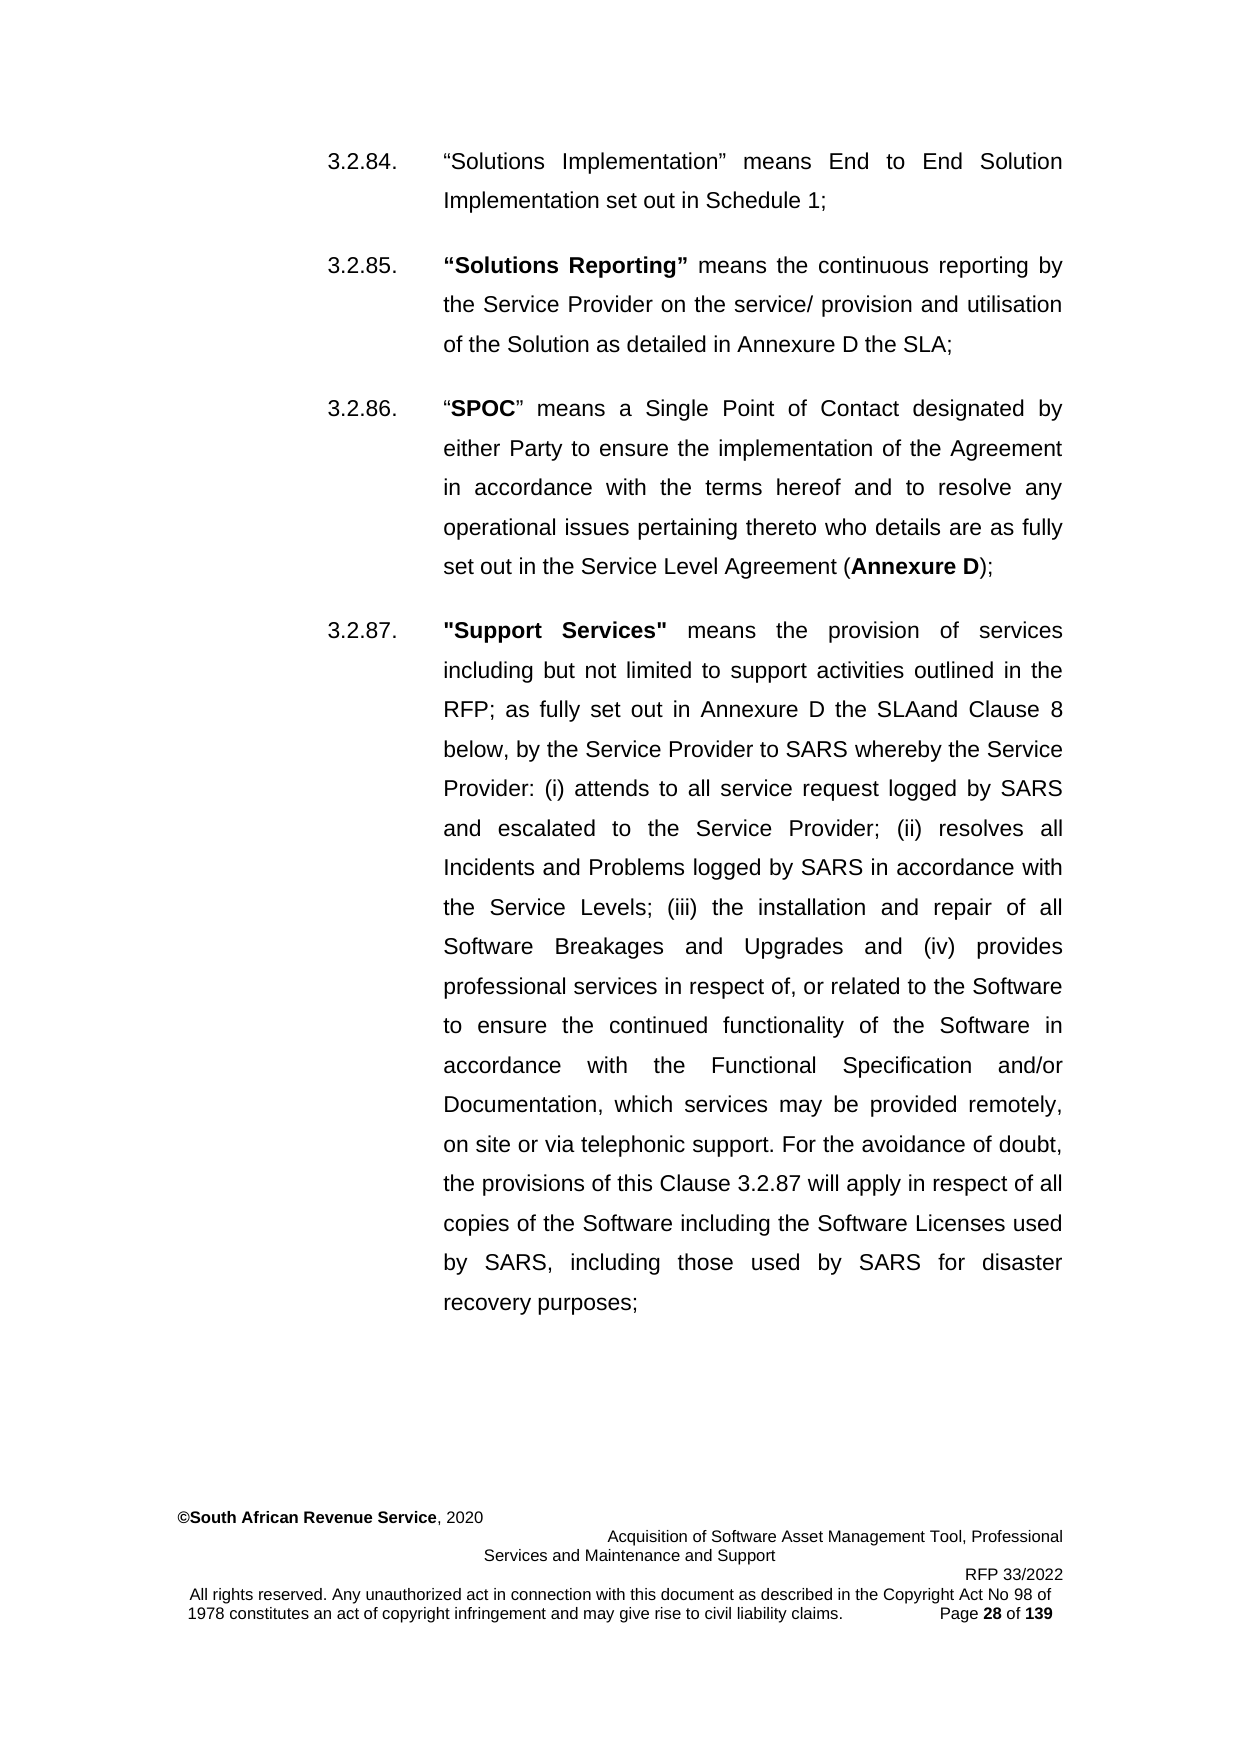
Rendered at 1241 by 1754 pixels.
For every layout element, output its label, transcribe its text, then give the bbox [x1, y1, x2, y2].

list “Solutions Implementation” means End to End Solution Implementation set out in Schedule 1; [327, 148, 1063, 213]
list “Solutions Reporting” means the continuous reporting by the Service Provider on the service/ provision and utilisation of the Solution as detailed in Annexure D the SLA; [327, 252, 1063, 357]
list "Support Services" means the provision of services including but not limited to support activities outlined in the RFP; as fully set out in Annexure D the SLAand Clause 8 below, by the Service Provider to SARS whereby the Service Provider: (i) attends to all service request logged by SARS and escalated to the Service Provider; (ii) resolves all Incidents and Problems logged by SARS in accordance with the Service Levels; (iii) the installation and repair of all Software Breakages and Upgrades and (iv) provides professional services in respect of, or related to the Software to ensure the continued functionality of the Software in accordance with the Functional Specification and/or Documentation, which services may be provided remotely, on site or via telephonic support. For the avoidance of doubt, the provisions of this Clause 3.2.87 will apply in respect of all copies of the Software including the Software Licenses used by SARS, including those used by SARS for disaster recovery purposes; [327, 617, 1063, 1315]
list “SPOC” means a Single Point of Contact designated by either Party to ensure the implementation of the Agreement in accordance with the terms hereof and to resolve any operational issues pertaining thereto who details are as fully set out in the Service Level Agreement (Annexure D); [327, 395, 1063, 579]
